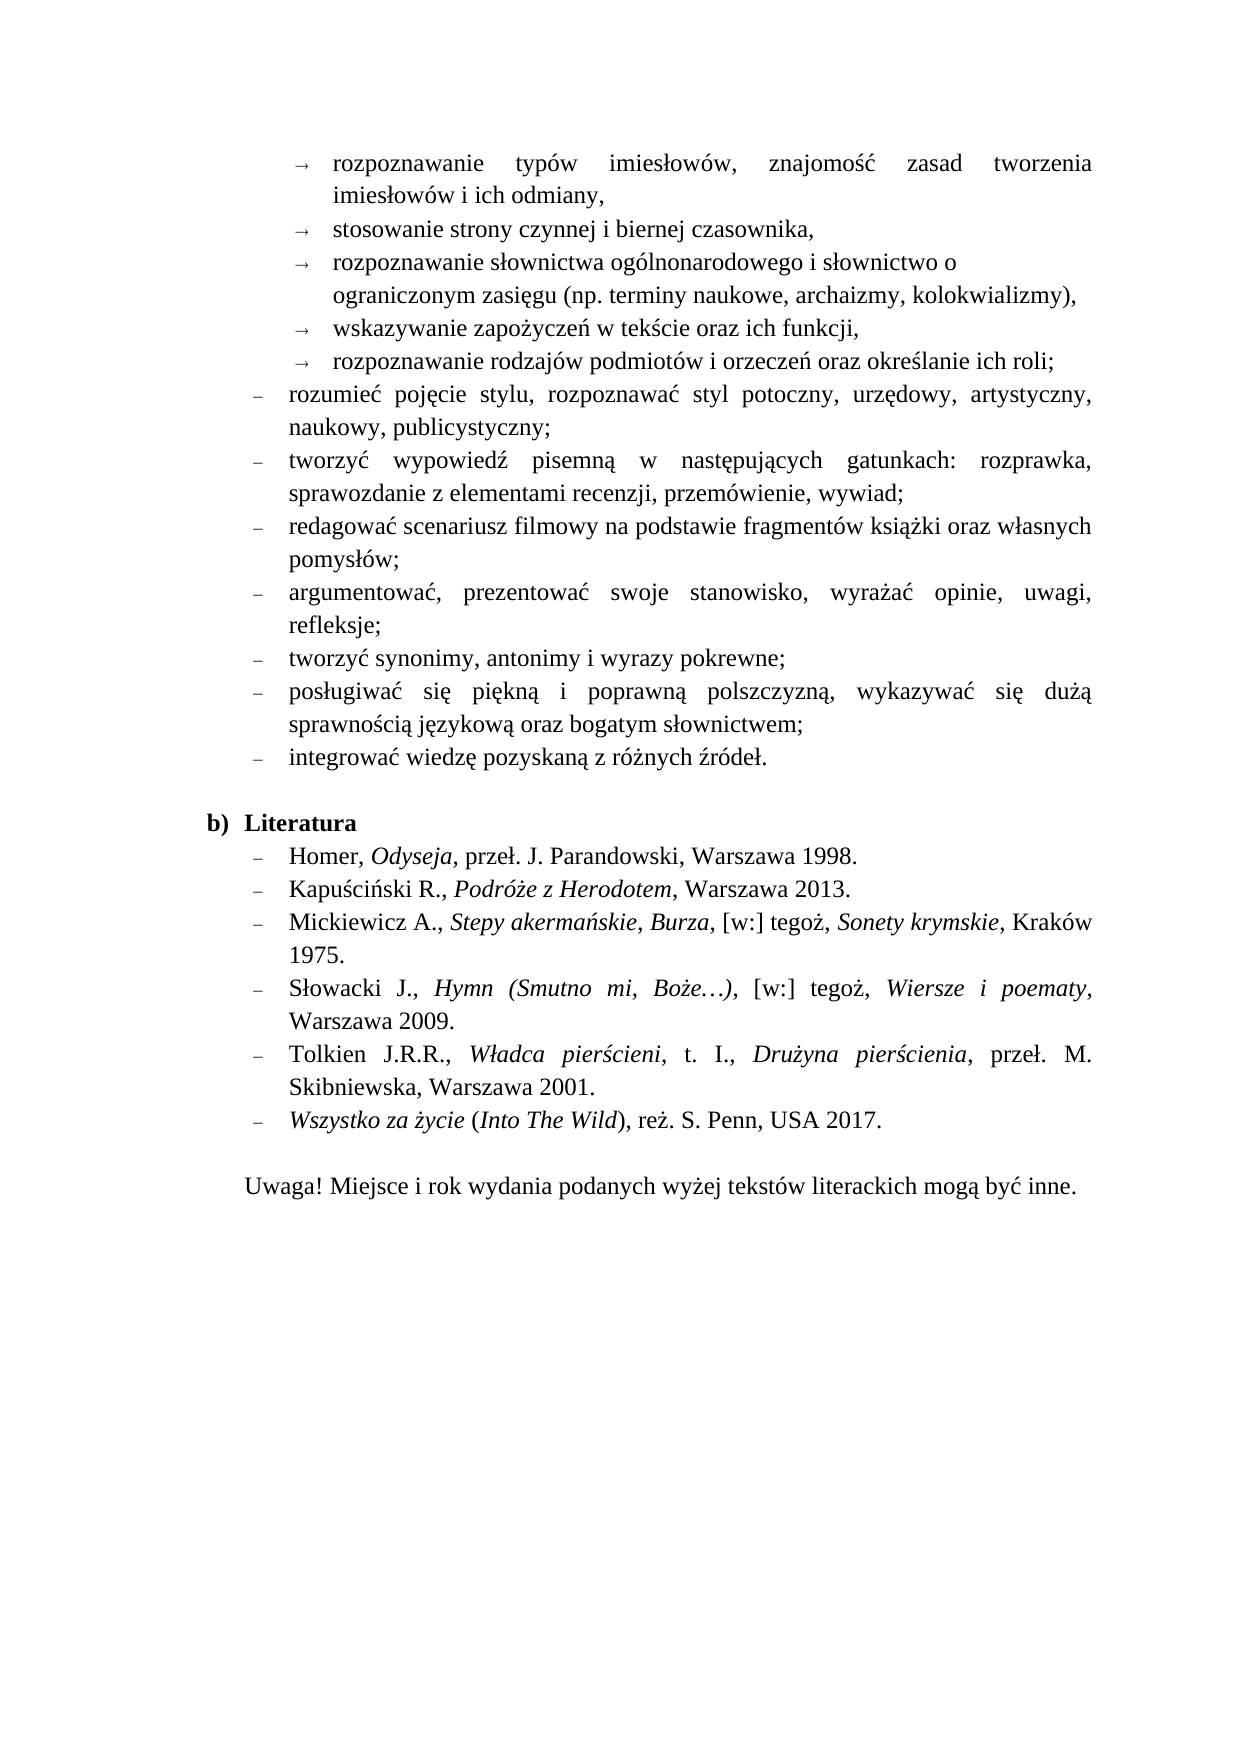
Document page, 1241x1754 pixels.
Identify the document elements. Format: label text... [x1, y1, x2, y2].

list stosowanie strony czynnej i biernej czasownika, [295, 214, 1093, 242]
list Tolkien J.R.R., Władca pierścieni, t. I., Drużyna pierścienia, przeł. M. Skibniewska, Warszawa 2001. [251, 1039, 1093, 1101]
list Kapuściński R., Podróże z Herodotem, Warszawa 2013. [251, 874, 1093, 903]
list Uwaga! Miejsce i rok wydania podanych wyżej tekstów literackich mogą być inne. [244, 1171, 1093, 1200]
list tworzyć wypowiedź pisemną w następujących gatunkach: rozprawka, sprawozdanie z elementami recenzji, przemówienie, wywiad; [251, 445, 1093, 507]
list redagować scenariusz filmowy na podstawie fragmentów książki oraz własnych pomysłów; [251, 511, 1093, 573]
list rozpoznawanie typów imiesłowów, znajomość zasad tworzenia imiesłowów i ich odmiany, [295, 148, 1093, 209]
list posługiwać się piękną i poprawną polszczyzną, wykazywać się dużą sprawnością językową oraz bogatym słownictwem; [251, 676, 1093, 738]
list rozpoznawanie słownictwa ogólnonarodowego i słownictwo o ograniczonym zasięgu (np. terminy naukowe, archaizmy, kolokwializmy), [295, 247, 1093, 308]
list Słowacki J., Hymn (Smutno mi, Boże…), [w:] tegoż, Wiersze i poematy, Warszawa 2009. [251, 973, 1093, 1035]
list Literatura [207, 808, 1093, 837]
list rozpoznawanie rodzajów podmiotów i orzeczeń oraz określanie ich roli; [295, 346, 1093, 374]
list argumentować, prezentować swoje stanowisko, wyrażać opinie, uwagi, refleksje; [251, 577, 1093, 639]
list tworzyć synonimy, antonimy i wyrazy pokrewne; [251, 643, 1093, 672]
list Mickiewicz A., Stepy akermańskie, Burza, [w:] tegoż, Sonety krymskie, Kraków 1975. [251, 907, 1093, 969]
list Wszystko za życie (Into The Wild), reż. S. Penn, USA 2017. [251, 1105, 1093, 1134]
list rozumieć pojęcie stylu, rozpoznawać styl potoczny, urzędowy, artystyczny, naukowy, publicystyczny; [251, 379, 1093, 441]
list Homer, Odyseja, przeł. J. Parandowski, Warszawa 1998. [251, 841, 1093, 870]
list integrować wiedzę pozyskaną z różnych źródeł. [251, 742, 1093, 771]
list wskazywanie zapożyczeń w tekście oraz ich funkcji, [295, 313, 1093, 341]
